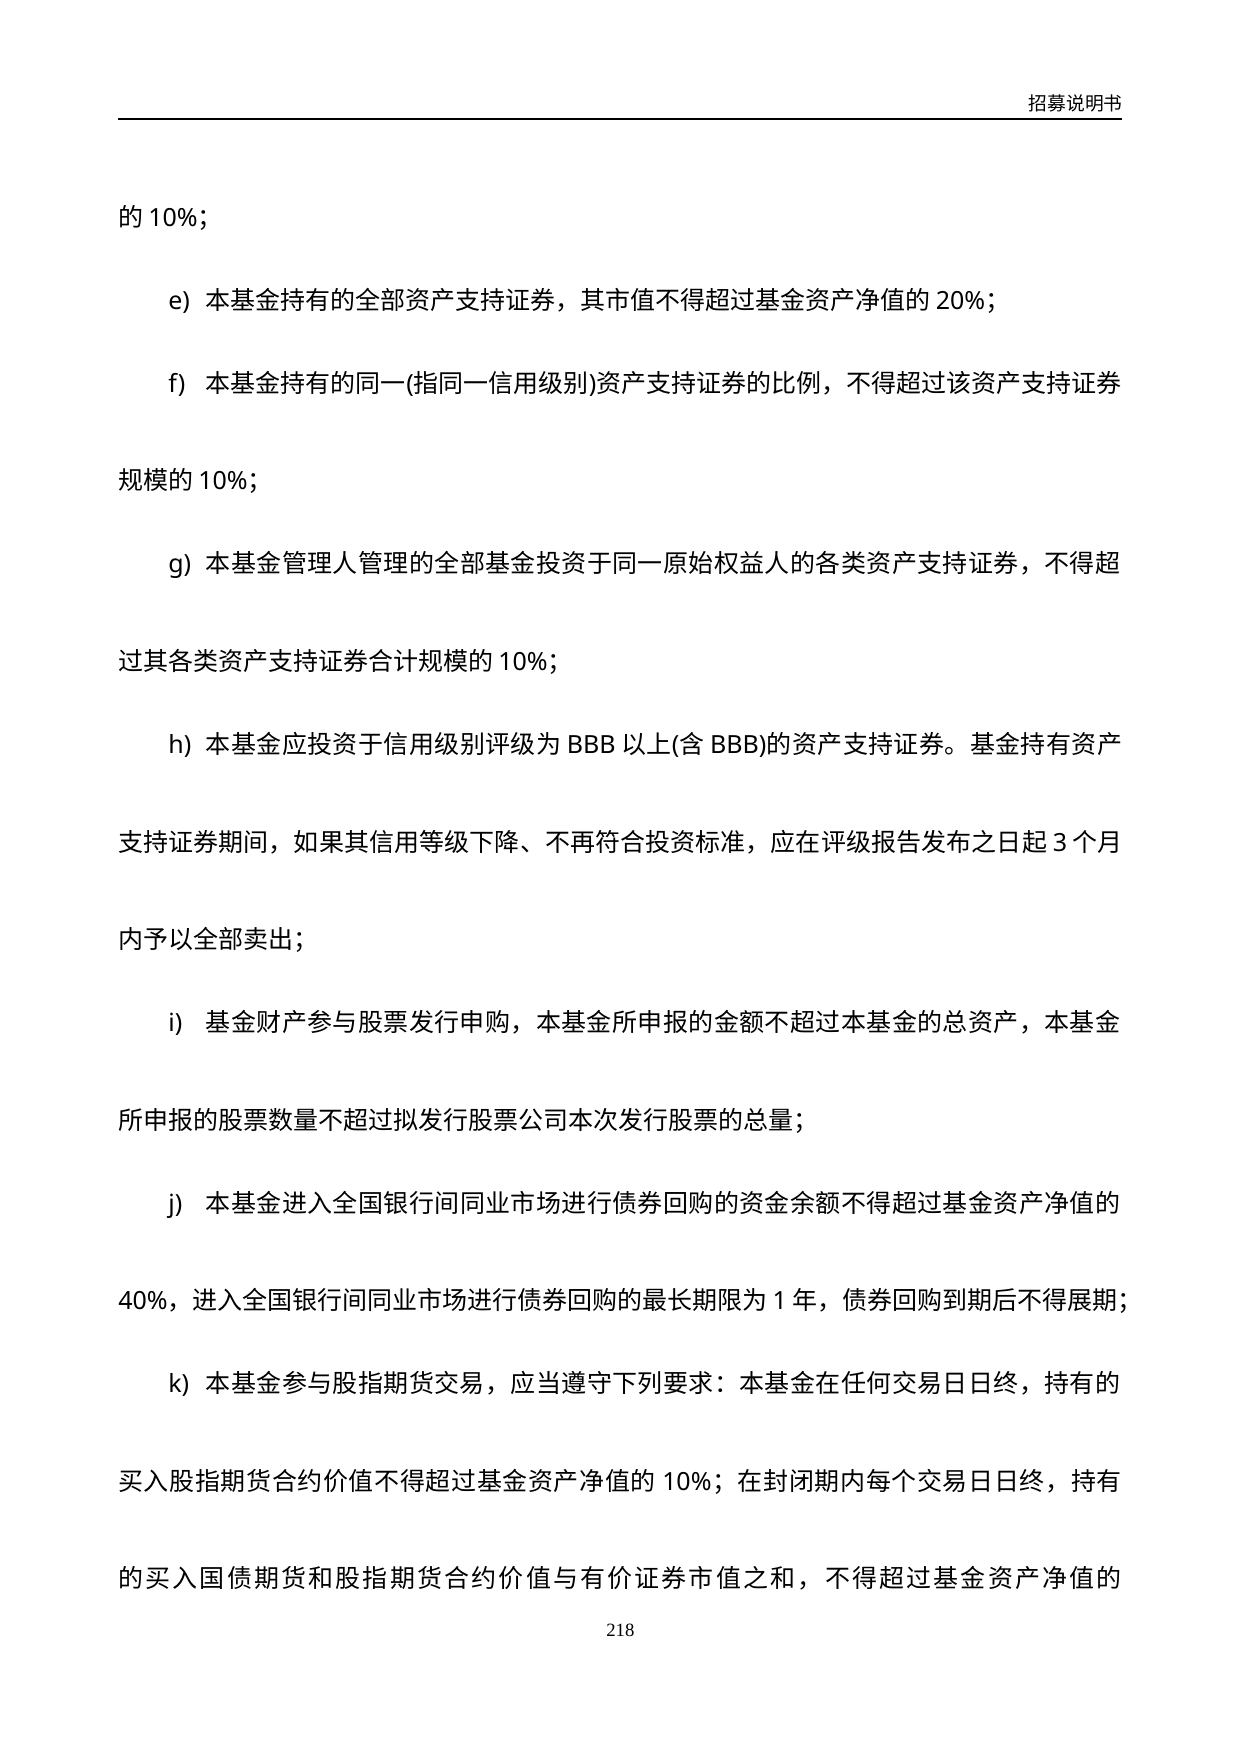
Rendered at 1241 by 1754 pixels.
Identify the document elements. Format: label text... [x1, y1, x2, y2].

list 本基金持有的同一(指同一信用级别)资产支持证券的比例，不得超过该资产支持证券规模的10%； [118, 349, 1122, 511]
list 本基金持有的全部资产支持证券，其市值不得超过基金资产净值的20%； [118, 266, 1122, 331]
list 本基金管理人管理的全部基金投资于同一原始权益人的各类资产支持证券，不得超过其各类资产支持证券合计规模的10%； [118, 529, 1122, 692]
list 本基金应投资于信用级别评级为BBB以上(含BBB)的资产支持证券。基金持有资产支持证券期间，如果其信用等级下降、不再符合投资标准，应在评级报告发布之日起3个月内予以全部卖出； [118, 710, 1122, 970]
list 本基金进入全国银行间同业市场进行债券回购的资金余额不得超过基金资产净值的40%，进入全国银行间同业市场进行债券回购的最长期限为1年，债券回购到期后不得展期； [118, 1169, 1122, 1331]
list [118, 1349, 1122, 1609]
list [118, 183, 1122, 248]
list 基金财产参与股票发行申购，本基金所申报的金额不超过本基金的总资产，本基金所申报的股票数量不超过拟发行股票公司本次发行股票的总量； [118, 988, 1122, 1151]
